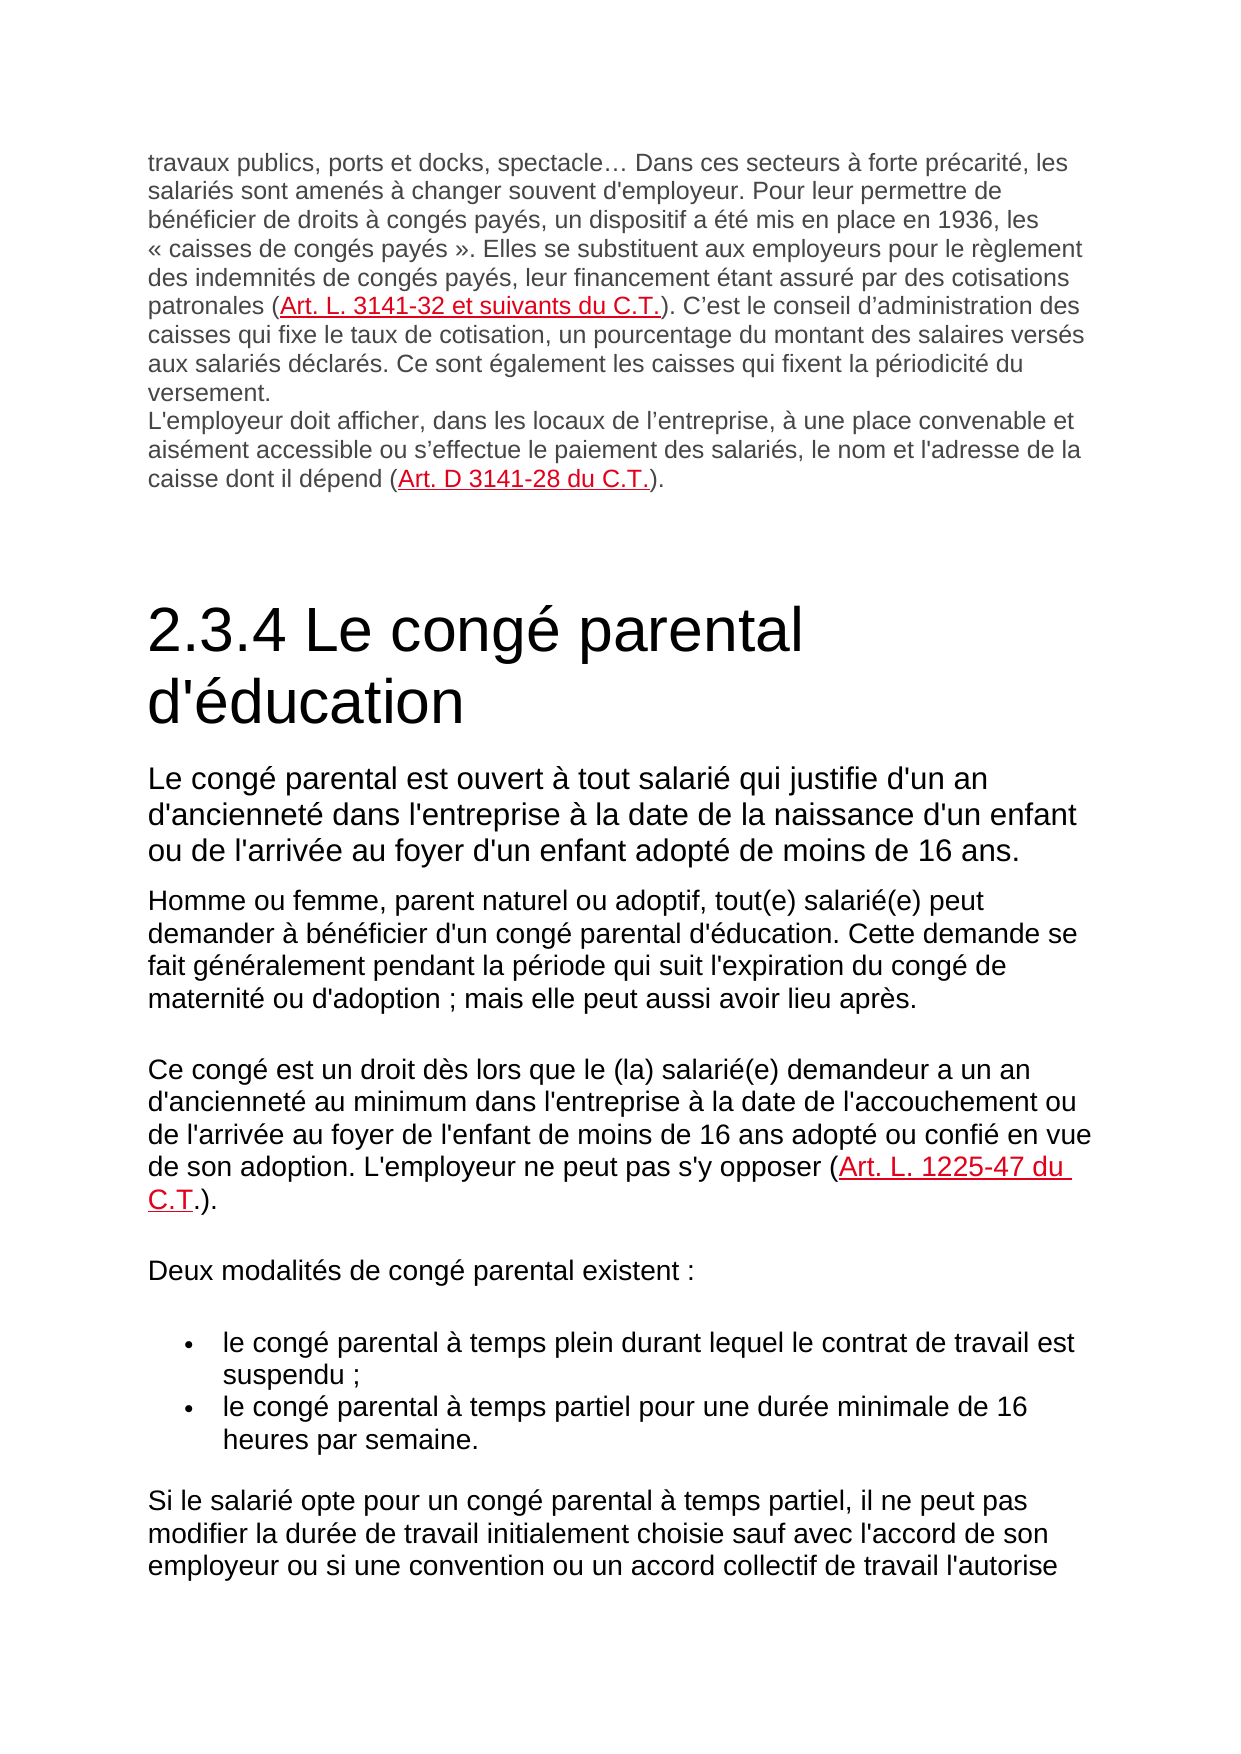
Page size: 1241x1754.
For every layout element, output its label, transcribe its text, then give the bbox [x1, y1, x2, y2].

text Deux modalités de congé parental existent : [148, 1254, 1093, 1286]
text 2.3.4 Le congé parental d'éducation [148, 593, 1093, 736]
list le congé parental à temps partiel pour une durée minimale de 16 heures par semaine. [185, 1390, 1093, 1455]
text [148, 148, 1093, 493]
text Le congé parental est ouvert à tout salarié qui justifie d'un an d'ancienneté dans l'entreprise à la date de la naissance d'un enfant ou de l'arrivée au foyer d'un enfant adopté de moins de 16 ans. [148, 760, 1093, 868]
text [148, 1484, 1093, 1581]
list le congé parental à temps plein durant lequel le contrat de travail est suspendu ; [185, 1326, 1093, 1390]
text Ce congé est un droit dès lors que le (la) salarié(e) demandeur a un an d'ancienneté au minimum dans l'entreprise à la date de l'accouchement ou de l'arrivée au foyer de l'enfant de moins de 16 ans adopté ou confié en vue de son adoption. L'employeur ne peut pas s'y opposer (Art. L. 1225-47 du C.T.). [148, 1053, 1093, 1215]
text Homme ou femme, parent naturel ou adoptif, tout(e) salarié(e) peut demander à bénéficier d'un congé parental d'éducation. Cette demande se fait généralement pendant la période qui suit l'expiration du congé de maternité ou d'adoption ; mais elle peut aussi avoir lieu après. [148, 884, 1093, 1014]
